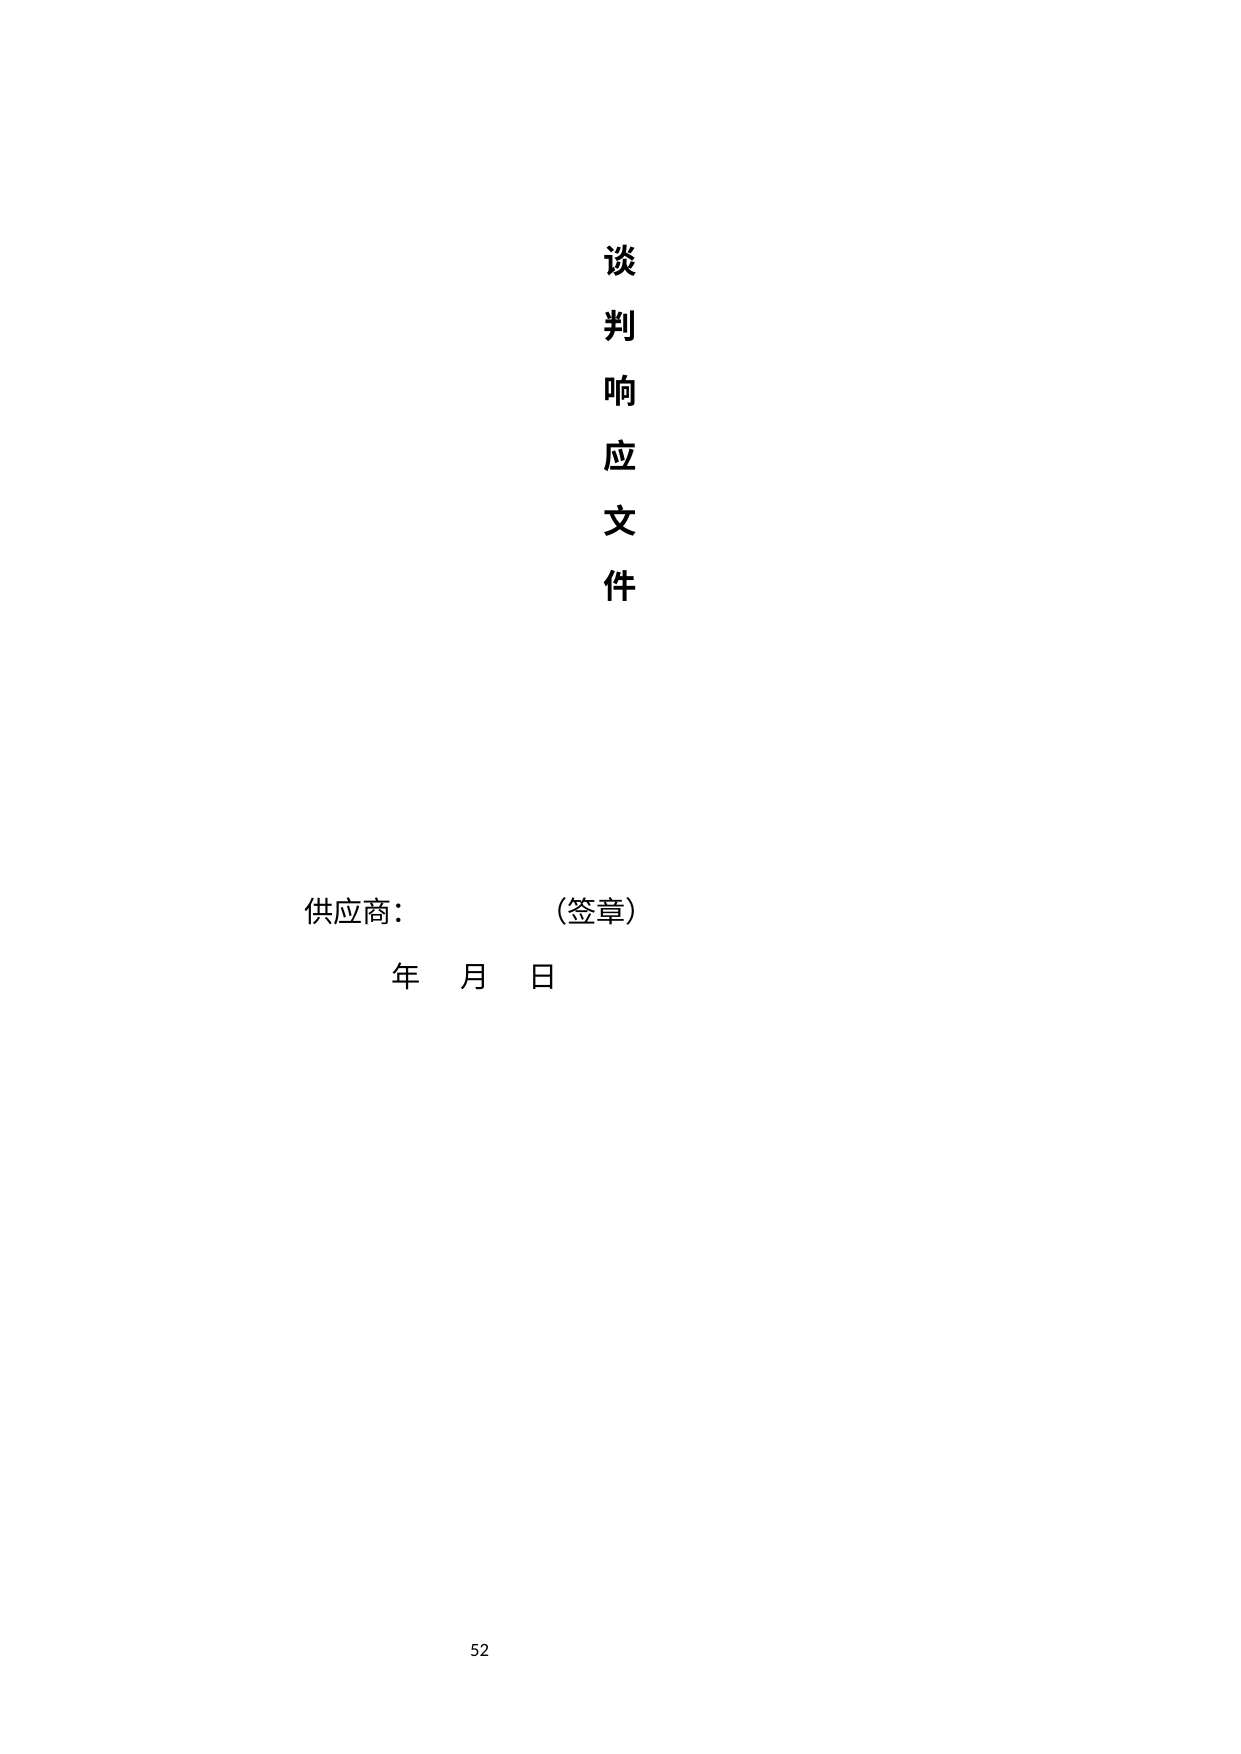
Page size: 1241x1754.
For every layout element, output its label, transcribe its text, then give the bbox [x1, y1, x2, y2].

text 文 [187, 487, 1053, 552]
text 判 [187, 292, 1053, 357]
text 应 [187, 422, 1053, 487]
text 供应商： （签章） [187, 877, 1053, 942]
text 谈 [187, 227, 1053, 292]
text 年 月 日 [187, 942, 1053, 1007]
text 件 [187, 552, 1053, 617]
text 响 [187, 357, 1053, 422]
